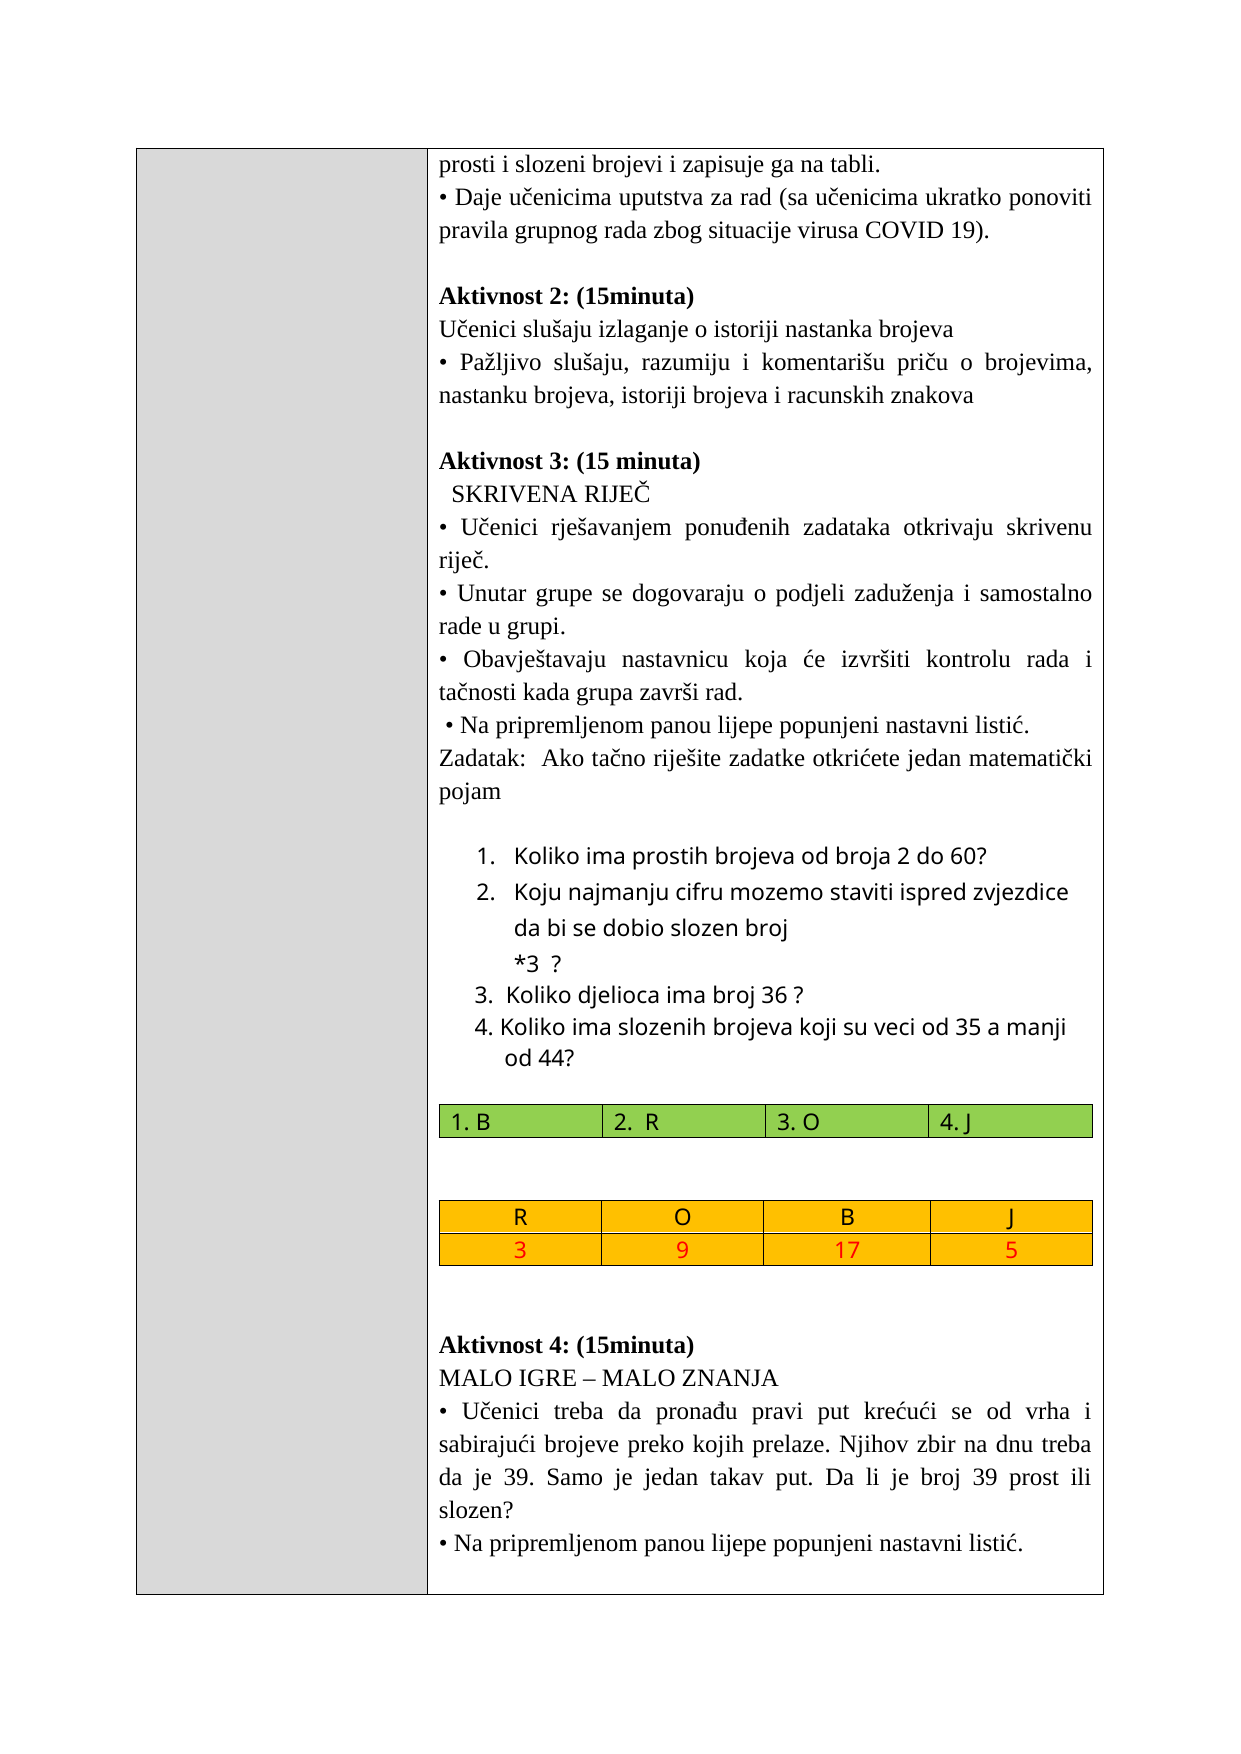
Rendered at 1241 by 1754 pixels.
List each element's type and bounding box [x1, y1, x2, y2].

table_cell [137, 149, 427, 1594]
table_cell [428, 149, 1103, 1594]
